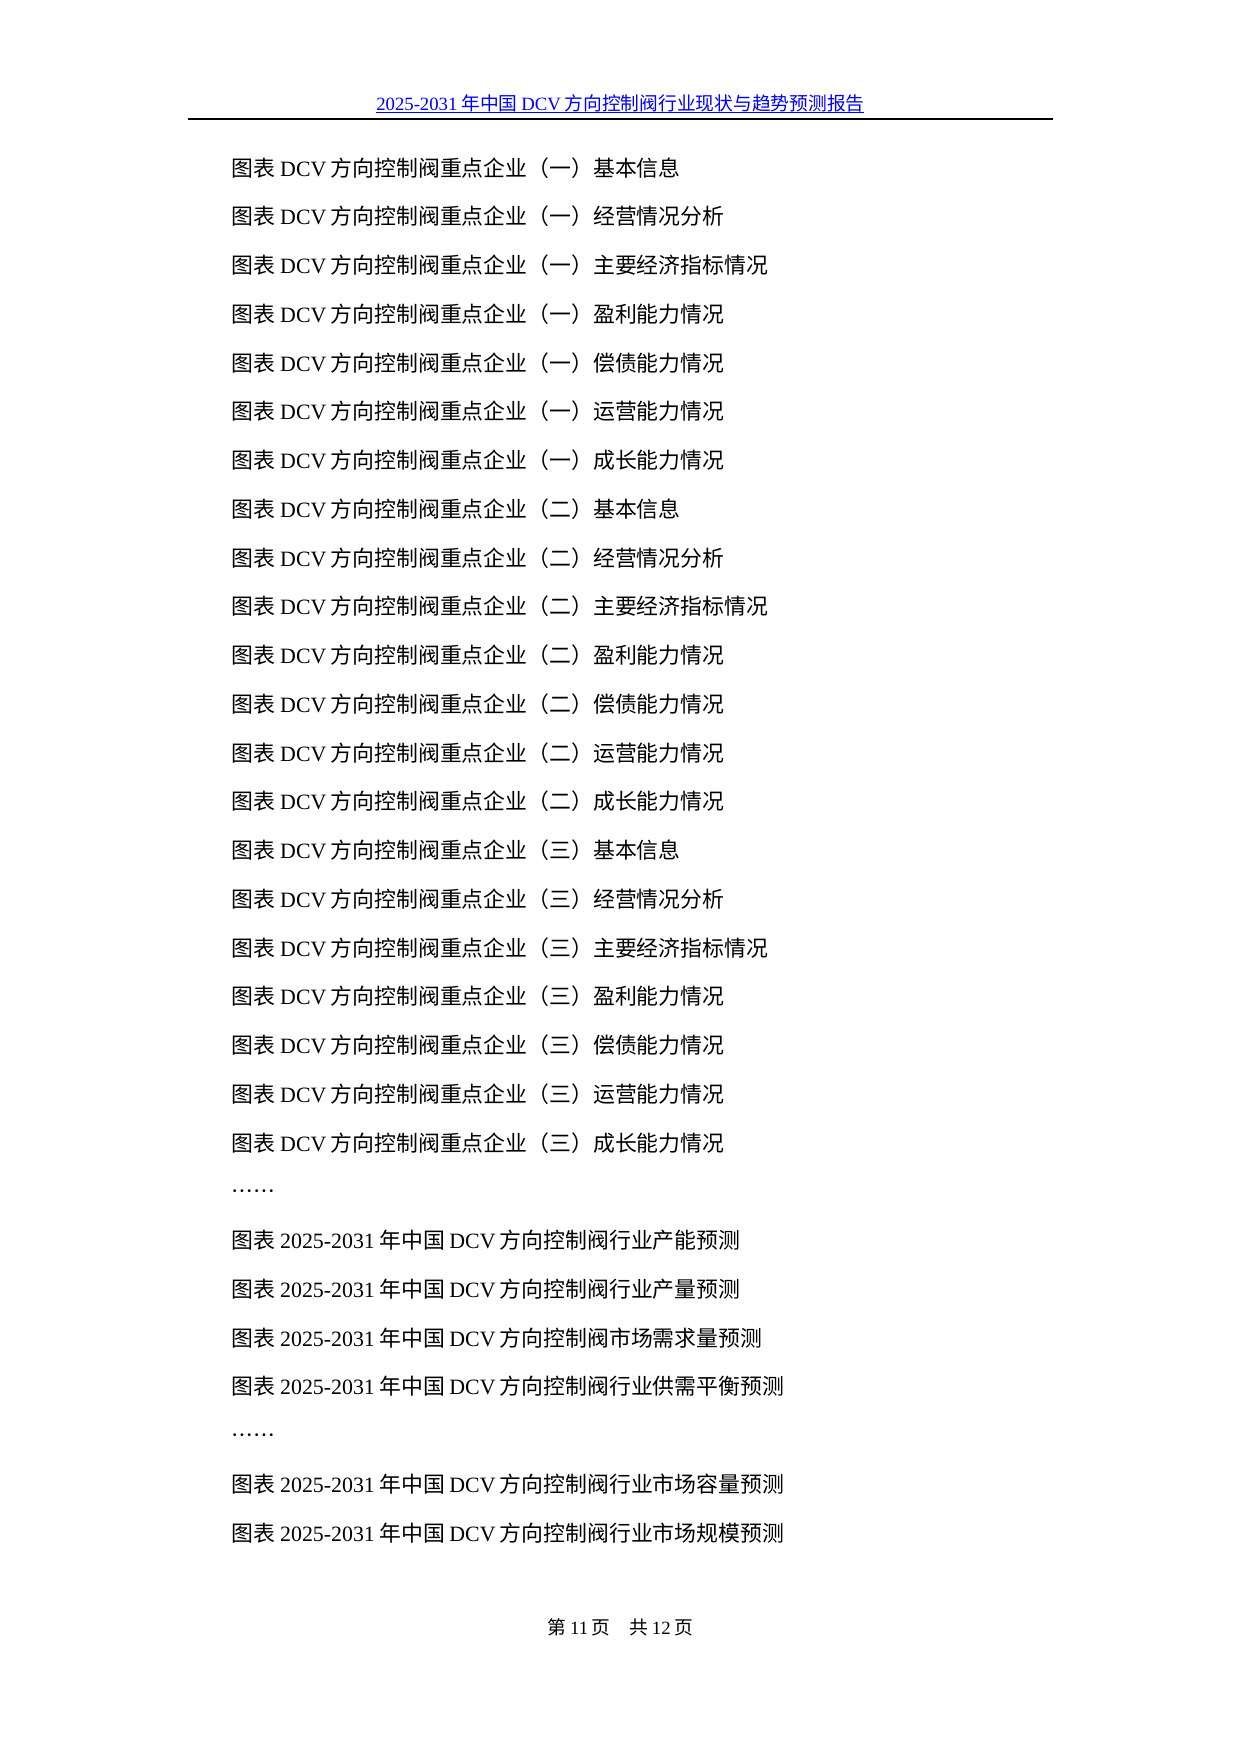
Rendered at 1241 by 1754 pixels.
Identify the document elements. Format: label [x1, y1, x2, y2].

text [187, 150, 1053, 1548]
